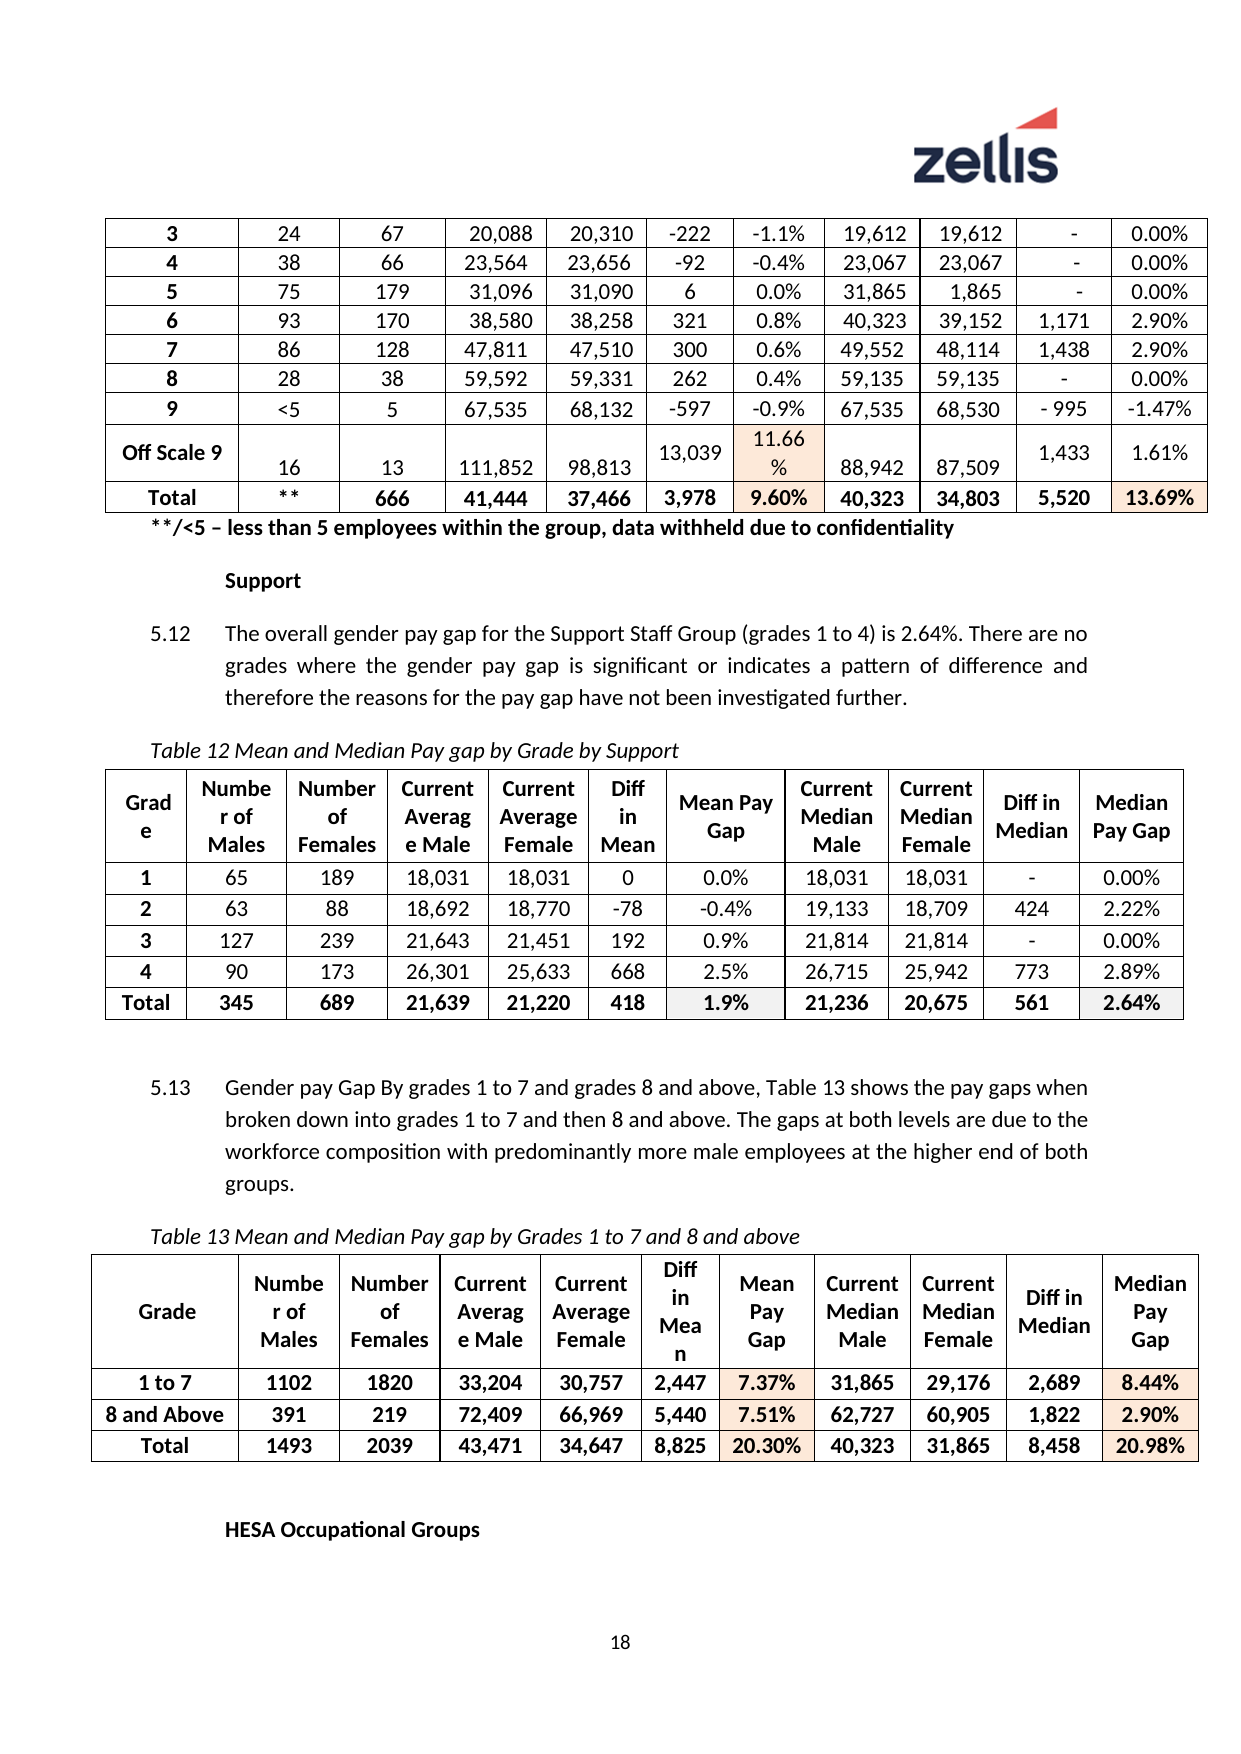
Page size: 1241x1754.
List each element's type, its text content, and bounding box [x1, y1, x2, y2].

table_cell 5 [340, 393, 445, 423]
table_cell 9 [106, 393, 238, 423]
table_cell - [984, 926, 1079, 956]
table_cell 189 [287, 863, 387, 893]
table_cell 41,444 [446, 482, 546, 512]
table_cell 62,727 [815, 1400, 910, 1430]
table_cell 8.44% [1103, 1369, 1198, 1399]
table_cell 111,852 [446, 425, 546, 481]
table_cell -78 [589, 895, 666, 925]
table_cell 424 [984, 895, 1079, 925]
table_cell 2.90% [1112, 335, 1207, 363]
table_cell 0 [589, 863, 666, 893]
table_cell 2.90% [1103, 1400, 1198, 1430]
table_cell 28 [239, 364, 339, 392]
table_cell 29,176 [911, 1369, 1006, 1399]
text HESA Occupational Groups [150, 1515, 1090, 1543]
table_cell 1 [106, 863, 186, 893]
table_cell 6 [647, 277, 733, 305]
table_cell 43,471 [441, 1431, 540, 1461]
table_cell 59,135 [825, 364, 919, 392]
table_cell 90 [187, 957, 286, 987]
table_cell 20,088 [446, 219, 546, 247]
table_cell 2.89% [1080, 957, 1183, 987]
table_cell 11.66% [734, 425, 824, 481]
table_cell 33,204 [441, 1369, 540, 1399]
table_cell 2.22% [1080, 895, 1183, 925]
table_cell -0.9% [734, 393, 824, 423]
table_cell 170 [340, 306, 445, 334]
table_cell ** [239, 482, 339, 512]
table_cell 689 [287, 988, 387, 1018]
table_cell 2,689 [1007, 1369, 1102, 1399]
table_cell 38 [239, 248, 339, 276]
table_cell 20.30% [720, 1431, 814, 1461]
table_cell 21,451 [489, 926, 588, 956]
table_cell Total [106, 988, 186, 1018]
table_cell 31,096 [446, 277, 546, 305]
text **/<5 – less than 5 employees within the group, data withheld due to confidentiality [150, 513, 1090, 541]
table_header Current Median Male [815, 1255, 910, 1367]
table_cell 2039 [340, 1431, 439, 1461]
table_cell 16 [239, 425, 339, 481]
table_cell 18,692 [388, 895, 488, 925]
table_cell 7 [106, 335, 238, 363]
table_cell 37,466 [547, 482, 646, 512]
table_cell 19,612 [921, 219, 1016, 247]
table_cell -1.1% [734, 219, 824, 247]
table_cell 128 [340, 335, 445, 363]
table_cell 75 [239, 277, 339, 305]
table_cell 67,535 [446, 393, 546, 423]
table_cell 20,675 [889, 988, 983, 1018]
table_cell 21,236 [786, 988, 888, 1018]
table_cell 219 [340, 1400, 439, 1430]
table_cell 88 [287, 895, 387, 925]
table_cell 0.00% [1080, 926, 1183, 956]
table_header Current Average Female [541, 1255, 641, 1367]
table_cell - [1017, 248, 1111, 276]
table_cell - [1017, 277, 1111, 305]
table_cell 0.0% [667, 863, 784, 893]
table_header Current Median Male [786, 770, 888, 862]
table_cell 98,813 [547, 425, 646, 481]
table_header Mean Pay Gap [667, 770, 784, 862]
table_cell 31,865 [815, 1369, 910, 1399]
table_cell 21,643 [388, 926, 488, 956]
table_cell 38,580 [446, 306, 546, 334]
table_cell -597 [647, 393, 733, 423]
text 5.12 The overall gender pay gap for the Support Staff Group (grades 1 to 4) is 2.64%. There are no grades where the gender pay gap is significant or indicates a pattern of difference and therefore the reasons for the pay gap have not been investigated further. [150, 619, 1090, 711]
table_cell Total [92, 1431, 238, 1461]
table_cell 18,770 [489, 895, 588, 925]
subtitle Table 12 Mean and Median Pay gap by Grade by Support [150, 736, 1090, 764]
table_cell 773 [984, 957, 1079, 987]
table_cell 2.64% [1080, 988, 1183, 1018]
table_cell 25,633 [489, 957, 588, 987]
table_cell 18,031 [786, 863, 888, 893]
table_cell 19,612 [825, 219, 919, 247]
table_cell 66,969 [541, 1400, 641, 1430]
table_cell 418 [589, 988, 666, 1018]
text 5.13 Gender pay Gap By grades 1 to 7 and grades 8 and above, Table 13 shows the pay gaps when broken down into grades 1 to 7 and then 8 and above. The gaps at both levels are due to the workforce composition with predominantly more male employees at the higher end of both groups. [150, 1073, 1090, 1197]
table_cell - [1017, 364, 1111, 392]
table_cell 47,811 [446, 335, 546, 363]
table_cell -0.4% [734, 248, 824, 276]
table_cell 8,825 [642, 1431, 719, 1461]
table_cell 59,592 [446, 364, 546, 392]
table_cell 6 [106, 306, 238, 334]
table_cell 1,438 [1017, 335, 1111, 363]
picture [882, 73, 1091, 218]
table_header Median Pay Gap [1103, 1255, 1198, 1367]
table_cell 34,647 [541, 1431, 641, 1461]
table_cell 1820 [340, 1369, 439, 1399]
table_cell 13.69% [1112, 482, 1207, 512]
table_header Median Pay Gap [1080, 770, 1183, 862]
table_cell 0.00% [1112, 364, 1207, 392]
table_cell 13,039 [647, 425, 733, 481]
text Support [150, 566, 1090, 594]
table_cell 0.0% [734, 277, 824, 305]
table_cell - [1017, 219, 1111, 247]
table_cell 4 [106, 957, 186, 987]
table_header Diff in Mean [642, 1255, 719, 1367]
table_cell 0.6% [734, 335, 824, 363]
table_cell 31,865 [825, 277, 919, 305]
table_cell 300 [647, 335, 733, 363]
table_cell 192 [589, 926, 666, 956]
table_header Diff in Mean [589, 770, 666, 862]
table_cell 19,133 [786, 895, 888, 925]
table_cell 173 [287, 957, 387, 987]
table_cell 59,135 [921, 364, 1016, 392]
table_cell 391 [239, 1400, 339, 1430]
table_cell 0.00% [1112, 219, 1207, 247]
table_cell 24 [239, 219, 339, 247]
table_cell 2,447 [642, 1369, 719, 1399]
table_cell 8 and Above [92, 1400, 238, 1430]
table_cell 4 [106, 248, 238, 276]
table_cell 21,220 [489, 988, 588, 1018]
table_header Diff in Median [1007, 1255, 1102, 1367]
table_cell 321 [647, 306, 733, 334]
table_cell 86 [239, 335, 339, 363]
table_cell 8,458 [1007, 1431, 1102, 1461]
table_header Current Median Female [911, 1255, 1006, 1367]
table_cell 68,530 [921, 393, 1016, 423]
table_cell 239 [287, 926, 387, 956]
table_cell 1,822 [1007, 1400, 1102, 1430]
table_cell 21,814 [786, 926, 888, 956]
table_cell 13 [340, 425, 445, 481]
table_cell - [984, 863, 1079, 893]
table_cell 72,409 [441, 1400, 540, 1430]
table_cell 3 [106, 926, 186, 956]
table_cell 38 [340, 364, 445, 392]
table_cell -92 [647, 248, 733, 276]
table_cell <5 [239, 393, 339, 423]
table_cell 0.00% [1112, 248, 1207, 276]
table_cell 47,510 [547, 335, 646, 363]
table_cell 21,814 [889, 926, 983, 956]
table_cell 1102 [239, 1369, 339, 1399]
table_cell 2.5% [667, 957, 784, 987]
table_cell Off Scale 9 [106, 425, 238, 481]
table_cell 67 [340, 219, 445, 247]
table_cell -0.4% [667, 895, 784, 925]
table_cell - 995 [1017, 393, 1111, 423]
table_cell 20,310 [547, 219, 646, 247]
table_cell 65 [187, 863, 286, 893]
table_cell 0.4% [734, 364, 824, 392]
table_cell 63 [187, 895, 286, 925]
table_header Current Average Male [441, 1255, 540, 1367]
table_cell 66 [340, 248, 445, 276]
table_cell 20.98% [1103, 1431, 1198, 1461]
table_cell 39,152 [921, 306, 1016, 334]
table_cell 668 [589, 957, 666, 987]
table_cell 1493 [239, 1431, 339, 1461]
table_cell 23,656 [547, 248, 646, 276]
table_cell 60,905 [911, 1400, 1006, 1430]
table_cell 34,803 [921, 482, 1016, 512]
table_cell 48,114 [921, 335, 1016, 363]
table_cell 23,067 [825, 248, 919, 276]
table_cell 23,067 [921, 248, 1016, 276]
table_cell 7.51% [720, 1400, 814, 1430]
table_cell -1.47% [1112, 393, 1207, 423]
table_cell 2 [106, 895, 186, 925]
table_cell 30,757 [541, 1369, 641, 1399]
table_cell 127 [187, 926, 286, 956]
table_cell 87,509 [921, 425, 1016, 481]
table_cell 40,323 [825, 482, 919, 512]
table_cell 3,978 [647, 482, 733, 512]
table_cell 1,171 [1017, 306, 1111, 334]
table_cell 40,323 [825, 306, 919, 334]
table_header Mean Pay Gap [720, 1255, 814, 1367]
table_cell 18,031 [489, 863, 588, 893]
table_header Number of Males [187, 770, 286, 862]
table_cell 40,323 [815, 1431, 910, 1461]
table_cell 179 [340, 277, 445, 305]
table_cell 1.61% [1112, 425, 1207, 481]
table_cell 5 [106, 277, 238, 305]
table_cell 0.00% [1080, 863, 1183, 893]
table_cell 7.37% [720, 1369, 814, 1399]
table_cell 26,301 [388, 957, 488, 987]
table_cell 68,132 [547, 393, 646, 423]
table_cell 5,520 [1017, 482, 1111, 512]
table_header Current Average Female [489, 770, 588, 862]
table_cell 9.60% [734, 482, 824, 512]
table_cell 26,715 [786, 957, 888, 987]
table_cell 0.8% [734, 306, 824, 334]
table_cell -222 [647, 219, 733, 247]
table_cell 18,031 [388, 863, 488, 893]
table_cell 93 [239, 306, 339, 334]
table_cell 2.90% [1112, 306, 1207, 334]
table_header Number of Females [287, 770, 387, 862]
table_cell 18,709 [889, 895, 983, 925]
table_cell 38,258 [547, 306, 646, 334]
table_header Diff in Median [984, 770, 1079, 862]
table_cell 1,865 [921, 277, 1016, 305]
table_cell 262 [647, 364, 733, 392]
table_cell 0.00% [1112, 277, 1207, 305]
table_cell 8 [106, 364, 238, 392]
table_cell 1.9% [667, 988, 784, 1018]
table_cell 666 [340, 482, 445, 512]
table_cell 561 [984, 988, 1079, 1018]
table_header Number of Males [239, 1255, 339, 1367]
table_cell 1,433 [1017, 425, 1111, 481]
table_header Grade [92, 1255, 238, 1367]
table_cell 88,942 [825, 425, 919, 481]
table_cell 31,865 [911, 1431, 1006, 1461]
table_header Number of Females [340, 1255, 439, 1367]
table_cell 5,440 [642, 1400, 719, 1430]
table_cell 3 [106, 219, 238, 247]
table_cell 31,090 [547, 277, 646, 305]
table_header Current Median Female [889, 770, 983, 862]
table_cell Total [106, 482, 238, 512]
table_cell 25,942 [889, 957, 983, 987]
table_header Grade [106, 770, 186, 862]
table_cell 67,535 [825, 393, 919, 423]
table_cell 23,564 [446, 248, 546, 276]
table_cell 21,639 [388, 988, 488, 1018]
table_cell 59,331 [547, 364, 646, 392]
table_cell 0.9% [667, 926, 784, 956]
table_cell 345 [187, 988, 286, 1018]
table_cell 1 to 7 [92, 1369, 238, 1399]
table_cell 18,031 [889, 863, 983, 893]
table_header Current Average Male [388, 770, 488, 862]
subtitle Table 13 Mean and Median Pay gap by Grades 1 to 7 and 8 and above [150, 1222, 1090, 1250]
table_cell 49,552 [825, 335, 919, 363]
